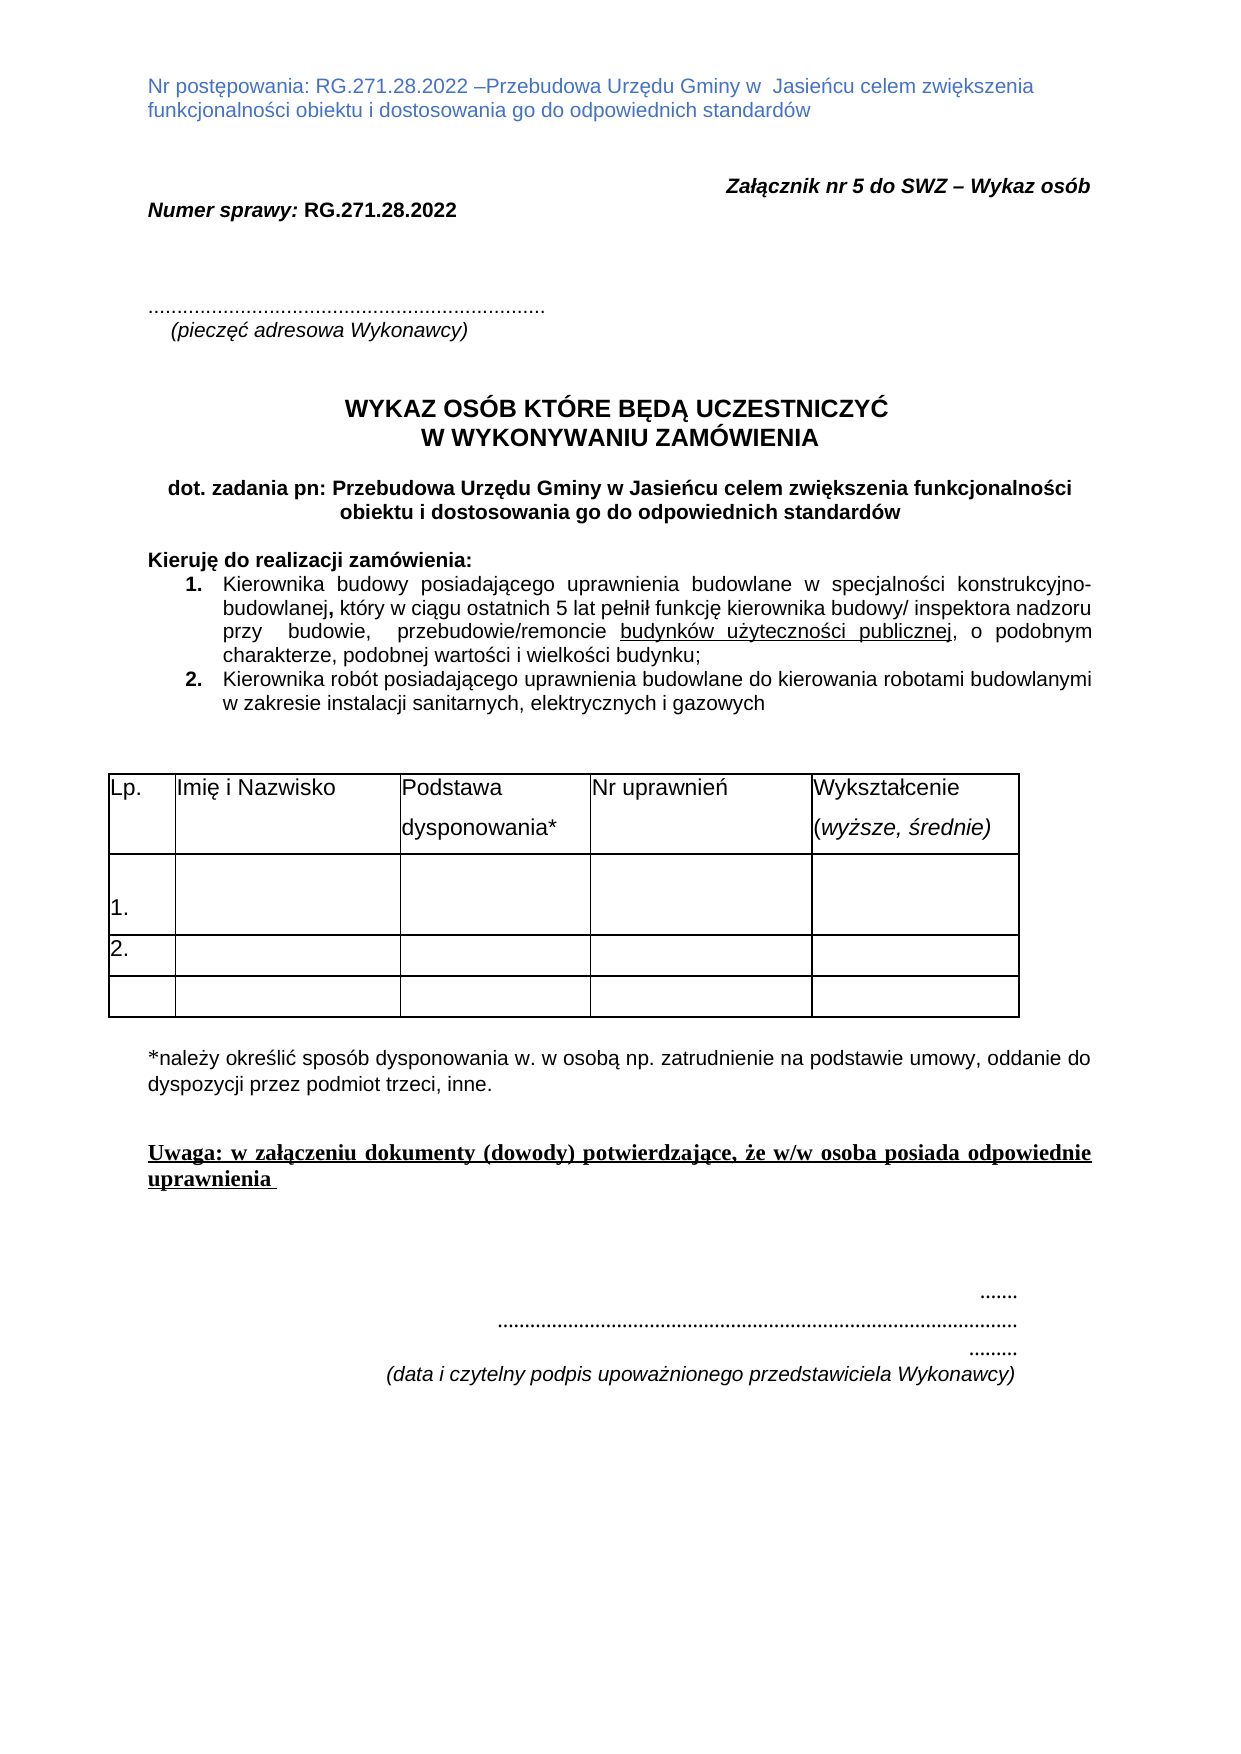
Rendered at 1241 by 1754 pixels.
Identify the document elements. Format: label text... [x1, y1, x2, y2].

table_cell [401, 855, 590, 934]
table_header Lp. [110, 775, 175, 853]
table_cell [401, 977, 590, 1016]
text Uwaga: w załączeniu dokumenty (dowody) potwierdzające, że w/w osoba posiada odpowiednie uprawnienia [148, 1138, 1093, 1191]
table_cell [813, 936, 1018, 975]
table_header Nr uprawnień [591, 775, 811, 853]
table_cell [176, 936, 400, 975]
text dot. zadania pn: Przebudowa Urzędu Gminy w Jasieńcu celem zwiększenia funkcjonalności obiektu i dostosowania go do odpowiednich standardów [148, 476, 1093, 523]
text (data i czytelny podpis upoważnionego przedstawiciela Wykonawcy) [325, 1362, 1018, 1386]
text (pieczęć adresowa Wykonawcy) [148, 317, 1093, 341]
table_cell [813, 977, 1018, 1016]
table_cell 2. [110, 936, 175, 975]
table_cell 1. [110, 855, 175, 934]
table_cell [813, 855, 1018, 934]
table_cell [591, 977, 811, 1016]
table_cell [176, 855, 400, 934]
table_cell [176, 977, 400, 1016]
table_cell [401, 936, 590, 975]
table_header Imię i Nazwisko [176, 775, 400, 853]
text *należy określić sposób dysponowania w. w osobą np. zatrudnienie na podstawie umowy, oddanie do dyspozycji przez podmiot trzeci, inne. [148, 1044, 1093, 1096]
table_cell [591, 855, 811, 934]
list Kierownika budowy posiadającego uprawnienia budowlane w specjalności konstrukcyjno-budowlanej, który w ciągu ostatnich 5 lat pełnił funkcję kierownika budowy/ inspektora nadzoru przy budowie, przebudowie/remoncie budynków użyteczności publicznej, o podobnym charakterze, podobnej wartości i wielkości budynku; [185, 571, 1093, 667]
table_cell [591, 936, 811, 975]
table_cell [110, 977, 175, 1016]
table_header Podstawa dysponowania* [401, 775, 590, 853]
text ..................................................................... [148, 293, 1093, 317]
text Numer sprawy: RG.271.28.2022 [148, 198, 1093, 222]
text …….…………………………………………………………………………………………… [487, 1277, 1018, 1362]
table_header Wykształcenie (wyższe, średnie) [813, 775, 1018, 853]
list Kierownika robót posiadającego uprawnienia budowlane do kierowania robotami budowlanymi w zakresie instalacji sanitarnych, elektrycznych i gazowych [185, 667, 1093, 715]
text WYKAZ osób które będą uczestniczyć w wykonywaniu zamówienia [148, 394, 1093, 452]
text Załącznik nr 5 do SWZ – Wykaz osób [148, 174, 1093, 198]
text Kieruję do realizacji zamówienia: [148, 547, 1093, 571]
